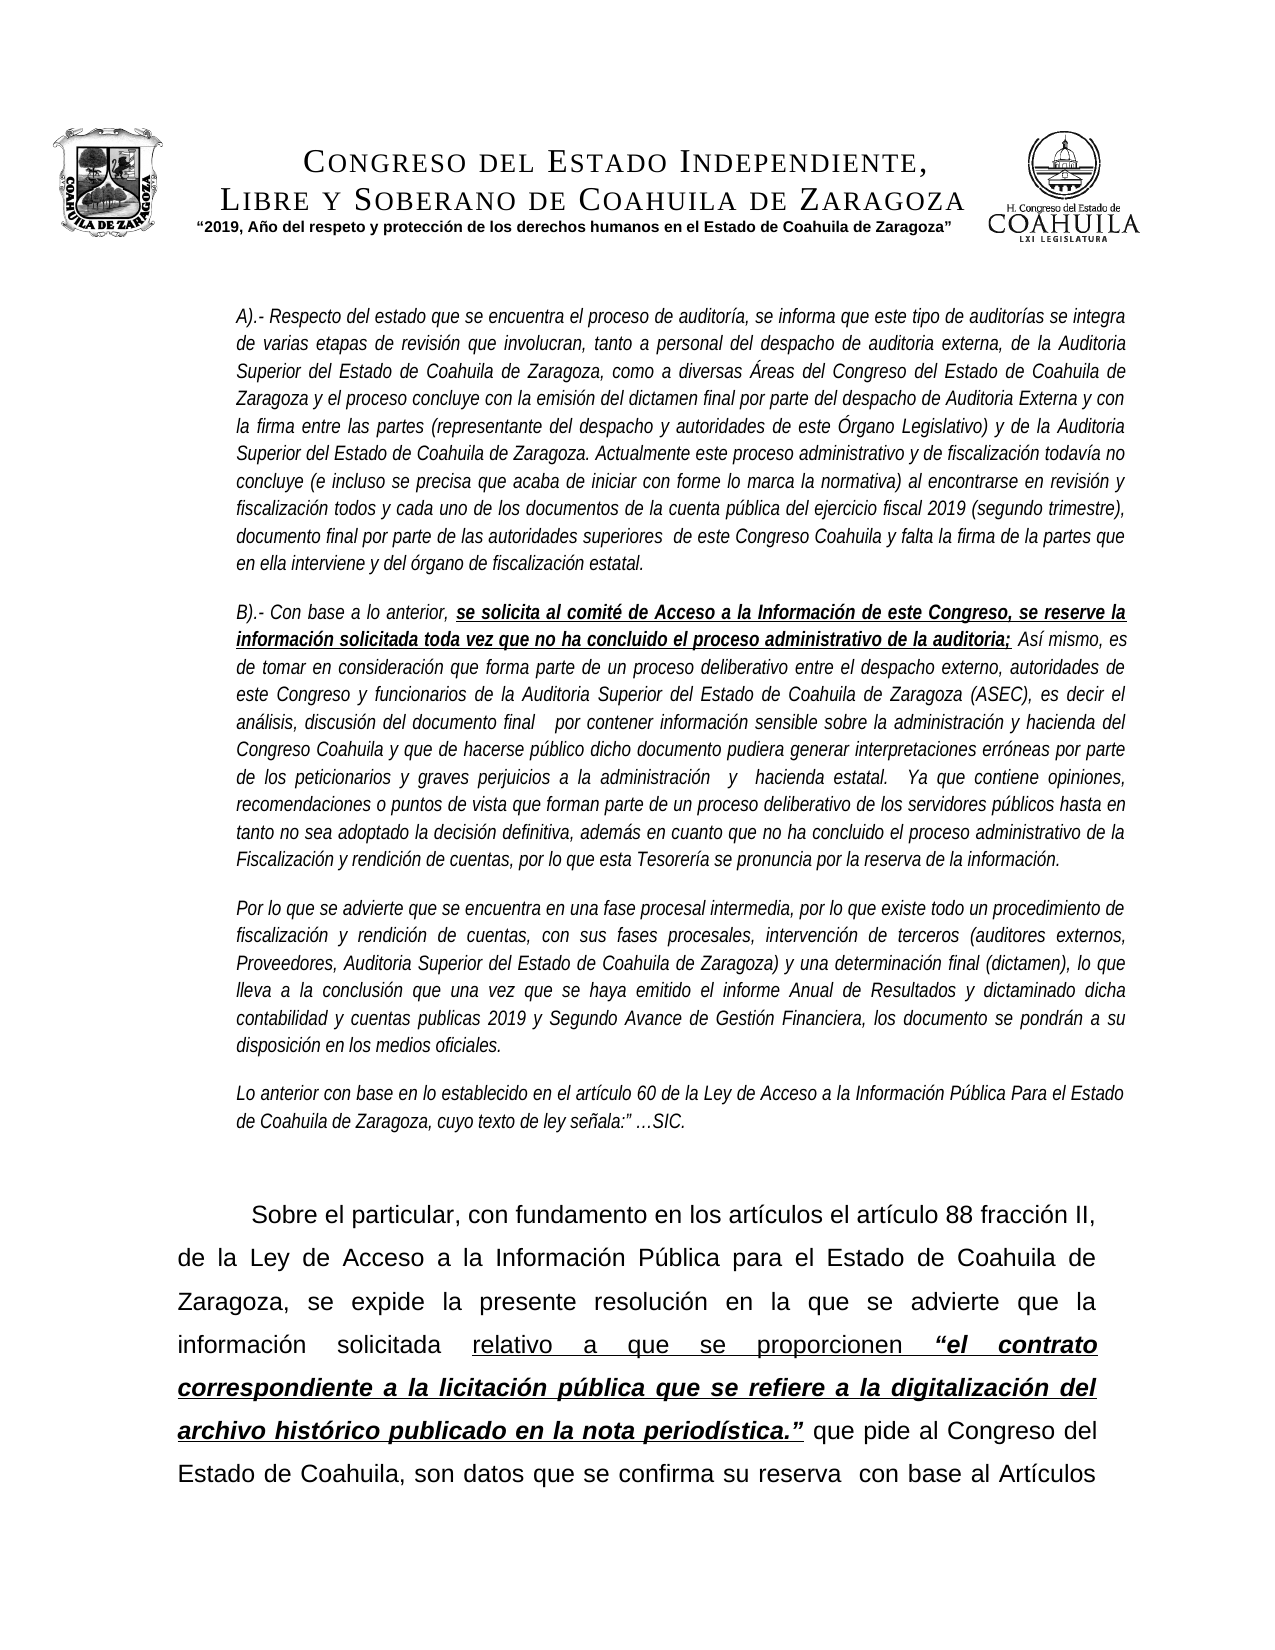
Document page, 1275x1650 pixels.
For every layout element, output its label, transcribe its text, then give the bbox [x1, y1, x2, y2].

text A).- Respecto del estado que se encuentra el proceso de auditoría, se informa que este tipo de auditorías se integra de varias etapas de revisión que involucran, tanto a personal del despacho de auditoria externa, de la Auditoria Superior del Estado de Coahuila de Zaragoza, como a diversas Áreas del Congreso del Estado de Coahuila de Zaragoza y el proceso concluye con la emisión del dictamen final por parte del despacho de Auditoria Externa y con la firma entre las partes (representante del despacho y autoridades de este Órgano Legislativo) y de la Auditoria Superior del Estado de Coahuila de Zaragoza. Actualmente este proceso administrativo y de fiscalización todavía no concluye (e incluso se precisa que acaba de iniciar con forme lo marca la normativa) al encontrarse en revisión y fiscalización todos y cada uno de los documentos de la cuenta pública del ejercicio fiscal 2019 (segundo trimestre), documento final por parte de las autoridades superiores de este Congreso Coahuila y falta la firma de la partes que en ella interviene y del órgano de fiscalización estatal. [236, 304, 1127, 575]
text B).- Con base a lo anterior, se solicita al comité de Acceso a la Información de este Congreso, se reserve la información solicitada toda vez que no ha concluido el proceso administrativo de la auditoria; Así mismo, es de tomar en consideración que forma parte de un proceso deliberativo entre el despacho externo, autoridades de este Congreso y funcionarios de la Auditoria Superior del Estado de Coahuila de Zaragoza (ASEC), es decir el análisis, discusión del documento final por contener información sensible sobre la administración y hacienda del Congreso Coahuila y que de hacerse público dicho documento pudiera generar interpretaciones erróneas por parte de los peticionarios y graves perjuicios a la administración y hacienda estatal. Ya que contiene opiniones, recomendaciones o puntos de vista que forman parte de un proceso deliberativo de los servidores públicos hasta en tanto no sea adoptado la decisión definitiva, además en cuanto que no ha concluido el proceso administrativo de la Fiscalización y rendición de cuentas, por lo que esta Tesorería se pronuncia por la reserva de la información. [236, 600, 1127, 871]
picture [52, 128, 163, 237]
text Lo anterior con base en lo establecido en el artículo 60 de la Ley de Acceso a la Información Pública Para el Estado de Coahuila de Zaragoza, cuyo texto de ley señala:” …SIC. [236, 1081, 1127, 1133]
picture [983, 108, 1144, 274]
text Por lo que se advierte que se encuentra en una fase procesal intermedia, por lo que existe todo un procedimiento de fiscalización y rendición de cuentas, con sus fases procesales, intervención de terceros (auditores externos, Proveedores, Auditoria Superior del Estado de Coahuila de Zaragoza) y una determinación final (dictamen), lo que lleva a la conclusión que una vez que se haya emitido el informe Anual de Resultados y dictaminado dicha contabilidad y cuentas publicas 2019 y Segundo Avance de Gestión Financiera, los documento se pondrán a su disposición en los medios oficiales. [236, 896, 1127, 1057]
